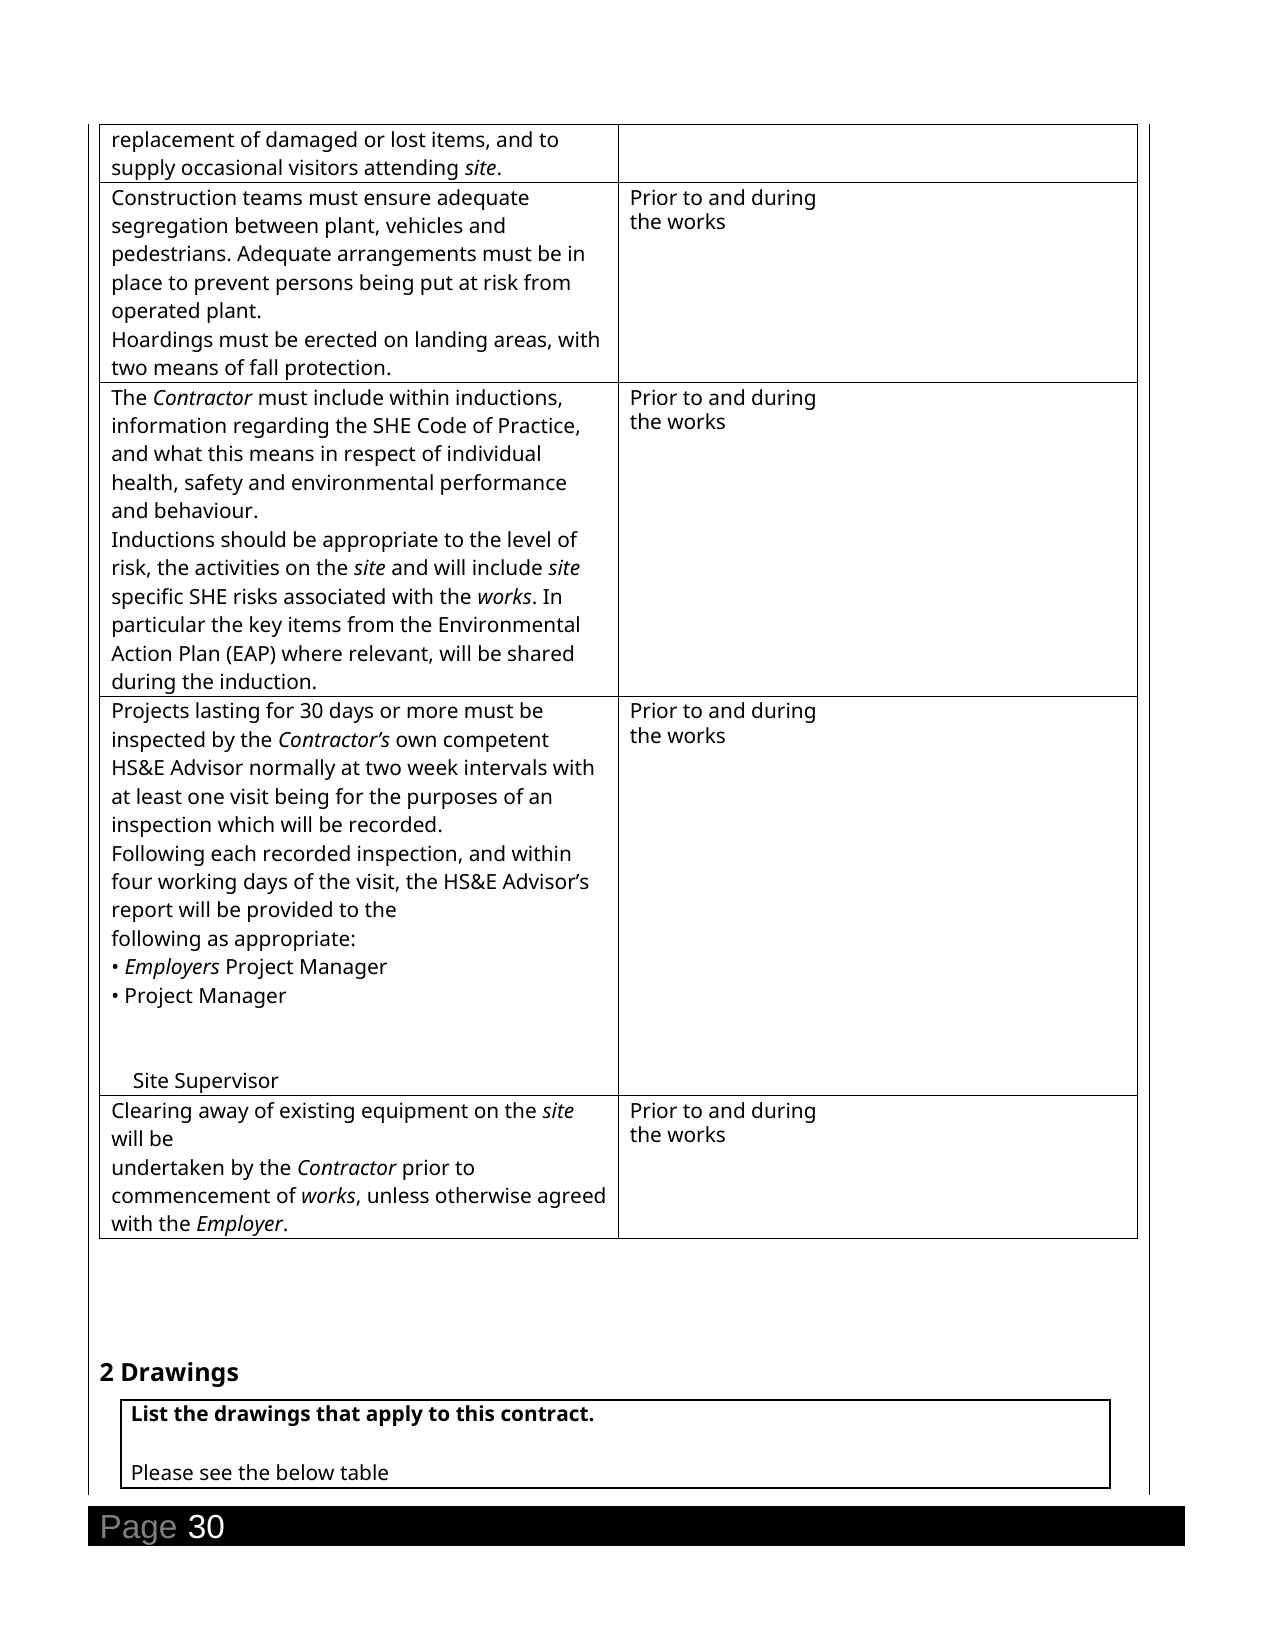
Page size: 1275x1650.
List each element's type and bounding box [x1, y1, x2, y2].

table_cell [89, 124, 1149, 1495]
